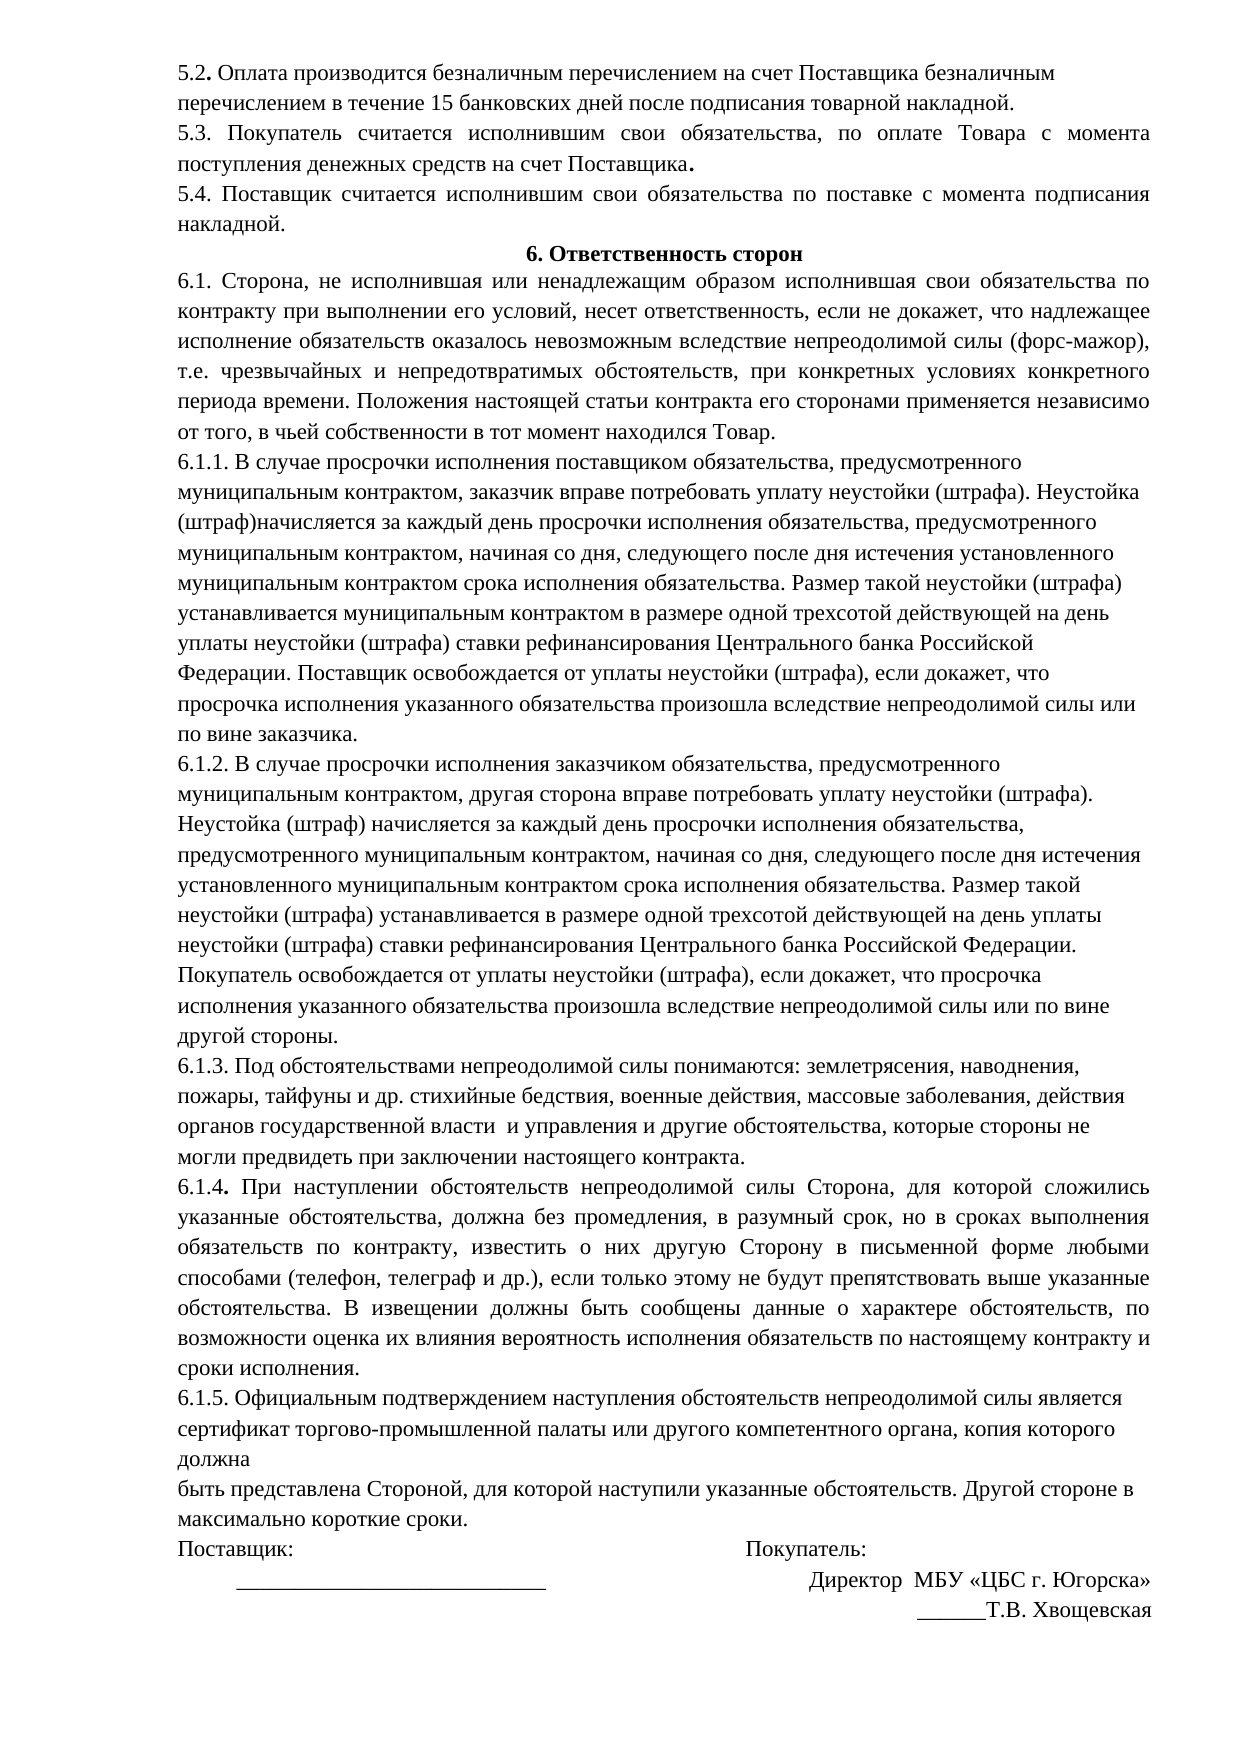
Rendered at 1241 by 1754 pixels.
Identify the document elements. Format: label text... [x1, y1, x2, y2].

text Поставщик: Покупатель: [177, 1535, 1152, 1562]
text быть представлена Стороной, для которой наступили указанные обстоятельств. Другой стороне в максимально короткие сроки. [177, 1475, 1152, 1532]
text 6.1.2. В случае просрочки исполнения заказчиком обязательства, предусмотренного муниципальным контрактом, другая сторона вправе потребовать уплату неустойки (штрафа). Неустойка (штраф) начисляется за каждый день просрочки исполнения обязательства, предусмотренного муниципальным контрактом, начиная со дня, следующего после дня истечения установленного муниципальным контрактом срока исполнения обязательства. Размер такой неустойки (штрафа) устанавливается в размере одной трехсотой действующей на день уплаты неустойки (штрафа) ставки рефинансирования Центрального банка Российской Федерации. Покупатель освобождается от уплаты неустойки (штрафа), если докажет, что просрочка исполнения указанного обязательства произошла вследствие непреодолимой силы или по вине другой стороны. [177, 750, 1152, 1048]
text ___________________________ Директор МБУ «ЦБС г. Югорска» ______Т.В. Хвощевская [177, 1566, 1152, 1622]
text 6.1.1. В случае просрочки исполнения поставщиком обязательства, предусмотренного муниципальным контрактом, заказчик вправе потребовать уплату неустойки (штрафа). Неустойка (штраф)начисляется за каждый день просрочки исполнения обязательства, предусмотренного муниципальным контрактом, начиная со дня, следующего после дня истечения установленного муниципальным контрактом срока исполнения обязательства. Размер такой неустойки (штрафа) устанавливается муниципальным контрактом в размере одной трехсотой действующей на день уплаты неустойки (штрафа) ставки рефинансирования Центрального банка Российской Федерации. Поставщик освобождается от уплаты неустойки (штрафа), если докажет, что просрочка исполнения указанного обязательства произошла вследствие непреодолимой силы или по вине заказчика. [177, 448, 1152, 746]
text 5.2. Оплата производится безналичным перечислением на счет Поставщика безналичным перечислением в течение 15 банковских дней после подписания товарной накладной. [177, 59, 1152, 116]
text 6.1.4. При наступлении обстоятельств непреодолимой силы Сторона, для которой сложились указанные обстоятельства, должна без промедления, в разумный срок, но в сроках выполнения обязательств по контракту, известить о них другую Сторону в письменной форме любыми способами (телефон, телеграф и др.), если только этому не будут препятствовать выше указанные обстоятельства. В извещении должны быть сообщены данные о характере обстоятельств, по возможности оценка их влияния вероятность исполнения обязательств по настоящему контракту и сроки исполнения. [177, 1173, 1152, 1381]
text 5.4. Поставщик считается исполнившим свои обязательства по поставке с момента подписания накладной. [177, 180, 1152, 236]
text 6. Ответственность сторон [177, 240, 1152, 267]
text 6.1.3. Под обстоятельствами непреодолимой силы понимаются: землетрясения, наводнения, пожары, тайфуны и др. стихийные бедствия, военные действия, массовые заболевания, действия органов государственной власти и управления и другие обстоятельства, которые стороны не могли предвидеть при заключении настоящего контракта. [177, 1052, 1152, 1169]
text 6.1. Сторона, не исполнившая или ненадлежащим образом исполнившая свои обязательства по контракту при выполнении его условий, несет ответственность, если не докажет, что надлежащее исполнение обязательств оказалось невозможным вследствие непреодолимой силы (форс-мажор), т.е. чрезвычайных и непредотвратимых обстоятельств, при конкретных условиях конкретного периода времени. Положения настоящей статьи контракта его сторонами применяется независимо от того, в чьей собственности в тот момент находился Товар. [177, 267, 1152, 444]
text 5.3. Покупатель считается исполнившим свои обязательства, по оплате Товара с момента поступления денежных средств на счет Поставщика. [177, 119, 1152, 176]
text 6.1.5. Официальным подтверждением наступления обстоятельств непреодолимой силы является сертификат торгово-промышленной палаты или другого компетентного органа, копия которого должна [177, 1384, 1152, 1471]
